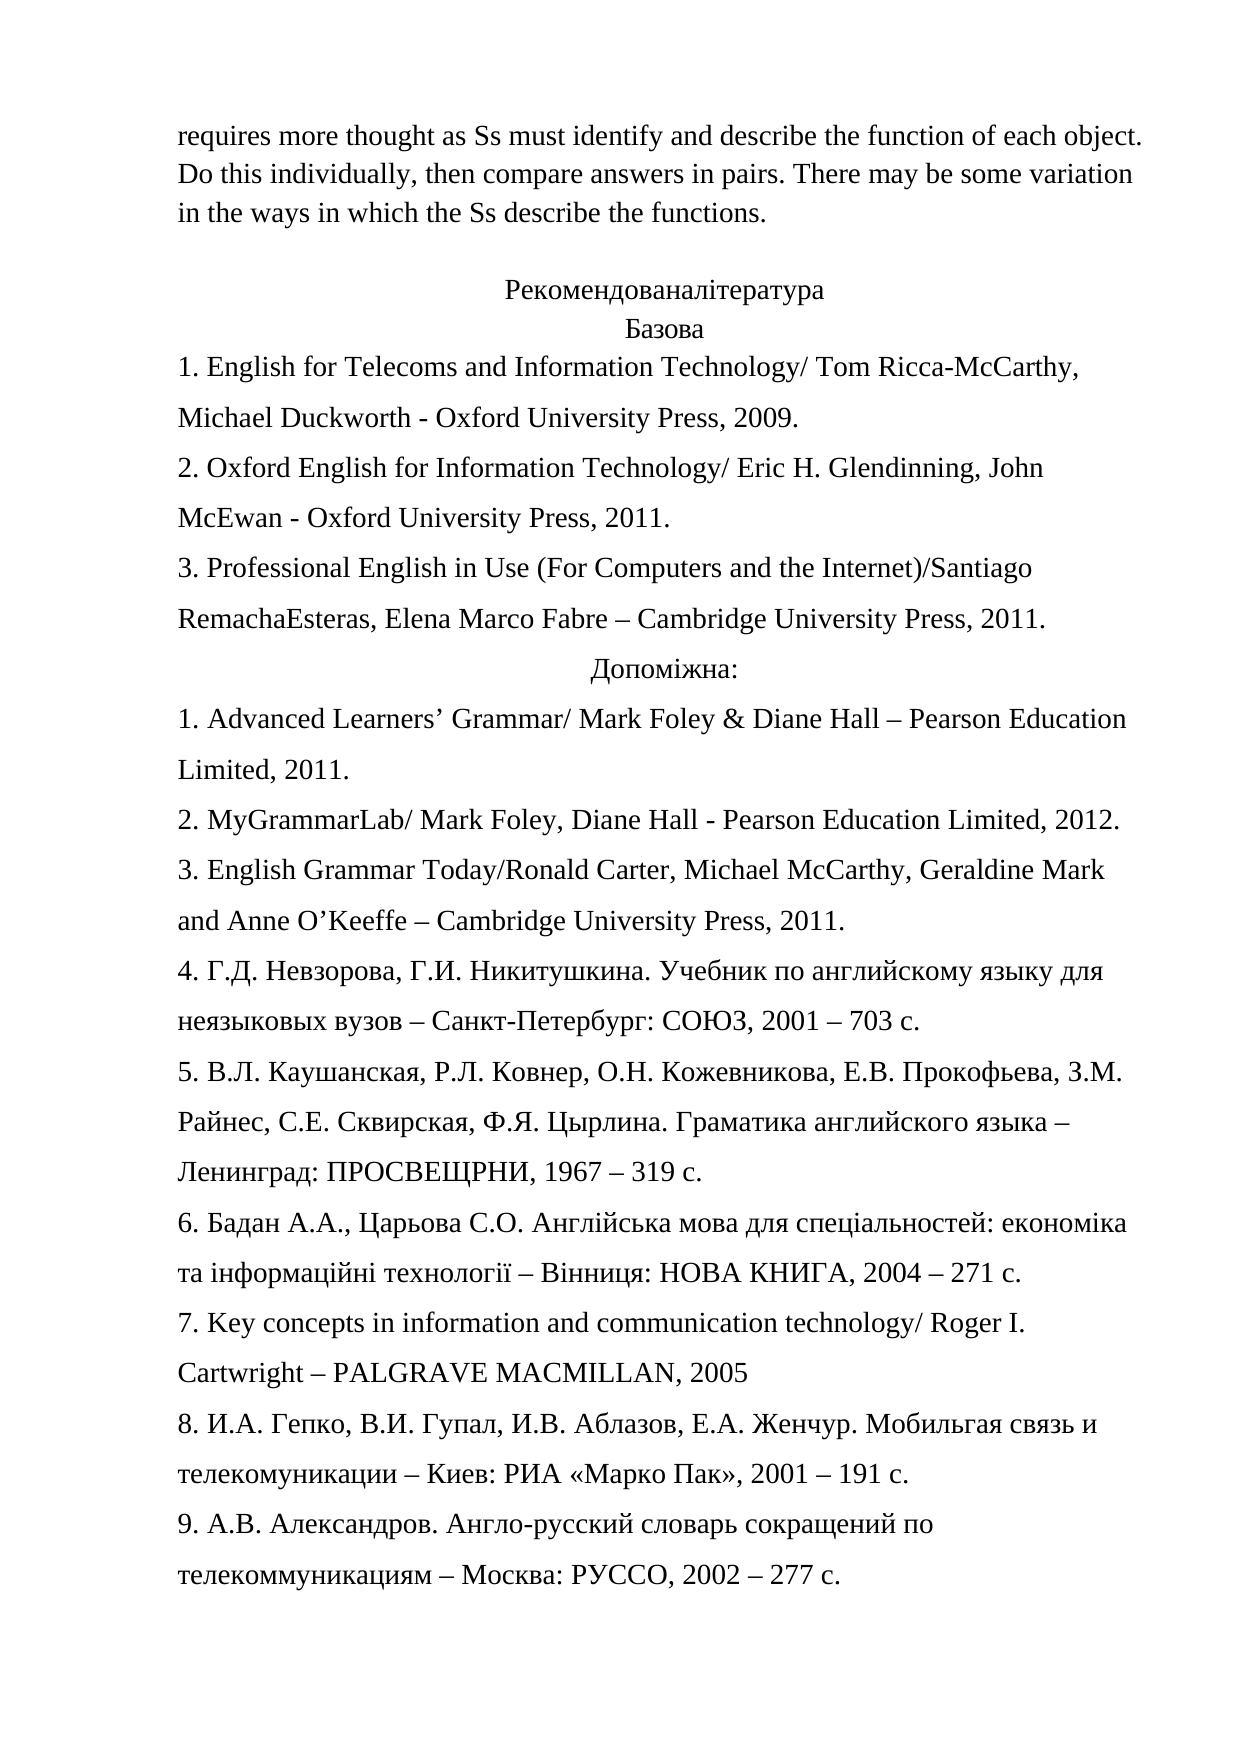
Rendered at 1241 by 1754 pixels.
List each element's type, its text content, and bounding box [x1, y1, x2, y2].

list И.А. Гепко, В.И. Гупал, И.В. Аблазов, Е.А. Женчур. Мобильгая связь и телекомуникации – Киев: РИА «Марко Пак», 2001 – 191 с. [177, 1406, 1152, 1490]
list Г.Д. Невзорова, Г.И. Никитушкина. Учебник по английскому языку для неязыковых вузов – Санкт-Петербург: СОЮЗ, 2001 – 703 с. [177, 953, 1152, 1037]
list Advanced Learners’ Grammar/ Mark Foley & Diane Hall – Pearson Education Limited, 2011. [177, 702, 1152, 785]
list В.Л. Каушанская, Р.Л. Ковнер, О.Н. Кожевникова, Е.В. Прокофьева, З.М. Райнес, С.Е. Сквирская, Ф.Я. Цырлина. Граматика английского языка – Ленинград: ПРОСВЕЩРНИ, 1967 – 319 с. [177, 1054, 1152, 1188]
list Key concepts in information and communication technology/ Roger I. Cartwright – PALGRAVE MACMILLAN, 2005 [177, 1305, 1152, 1389]
list А.В. Александров. Англо-русский словарь сокращений по телекоммуникациям – Москва: РУССО, 2002 – 277 с. [177, 1507, 1152, 1590]
list Бадан А.А., Царьова С.О. Англійська мова для спеціальностей: економіка та інформаційні технології – Вінниця: НОВА КНИГА, 2004 – 271 с. [177, 1205, 1152, 1288]
text 2. Oxford English for Information Technology/ Eric H. Glendinning, John McEwan - Oxford University Press, 2011. [177, 450, 1152, 534]
text Базова [177, 311, 1152, 344]
list English Grammar Today/Ronald Carter, Michael McCarthy, Geraldine Mark and Anne O’Keeffe – Cambridge University Press, 2011. [177, 852, 1152, 936]
list MyGrammarLab/ Mark Foley, Diane Hall - Pearson Education Limited, 2012. [177, 802, 1152, 836]
text Допоміжна: [177, 651, 1152, 685]
text 1. English for Telecoms and Information Technology/ Tom Ricca-McCarthy, Michael Duckworth - Oxford University Press, 2009. [177, 349, 1152, 433]
text Рекомендованалітература [177, 272, 1152, 306]
text 3. Professional English in Use (For Computers and the Internet)/Santiago RemachaEsteras, Elena Marco Fabre – Cambridge University Press, 2011. [177, 551, 1152, 634]
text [177, 118, 1152, 229]
